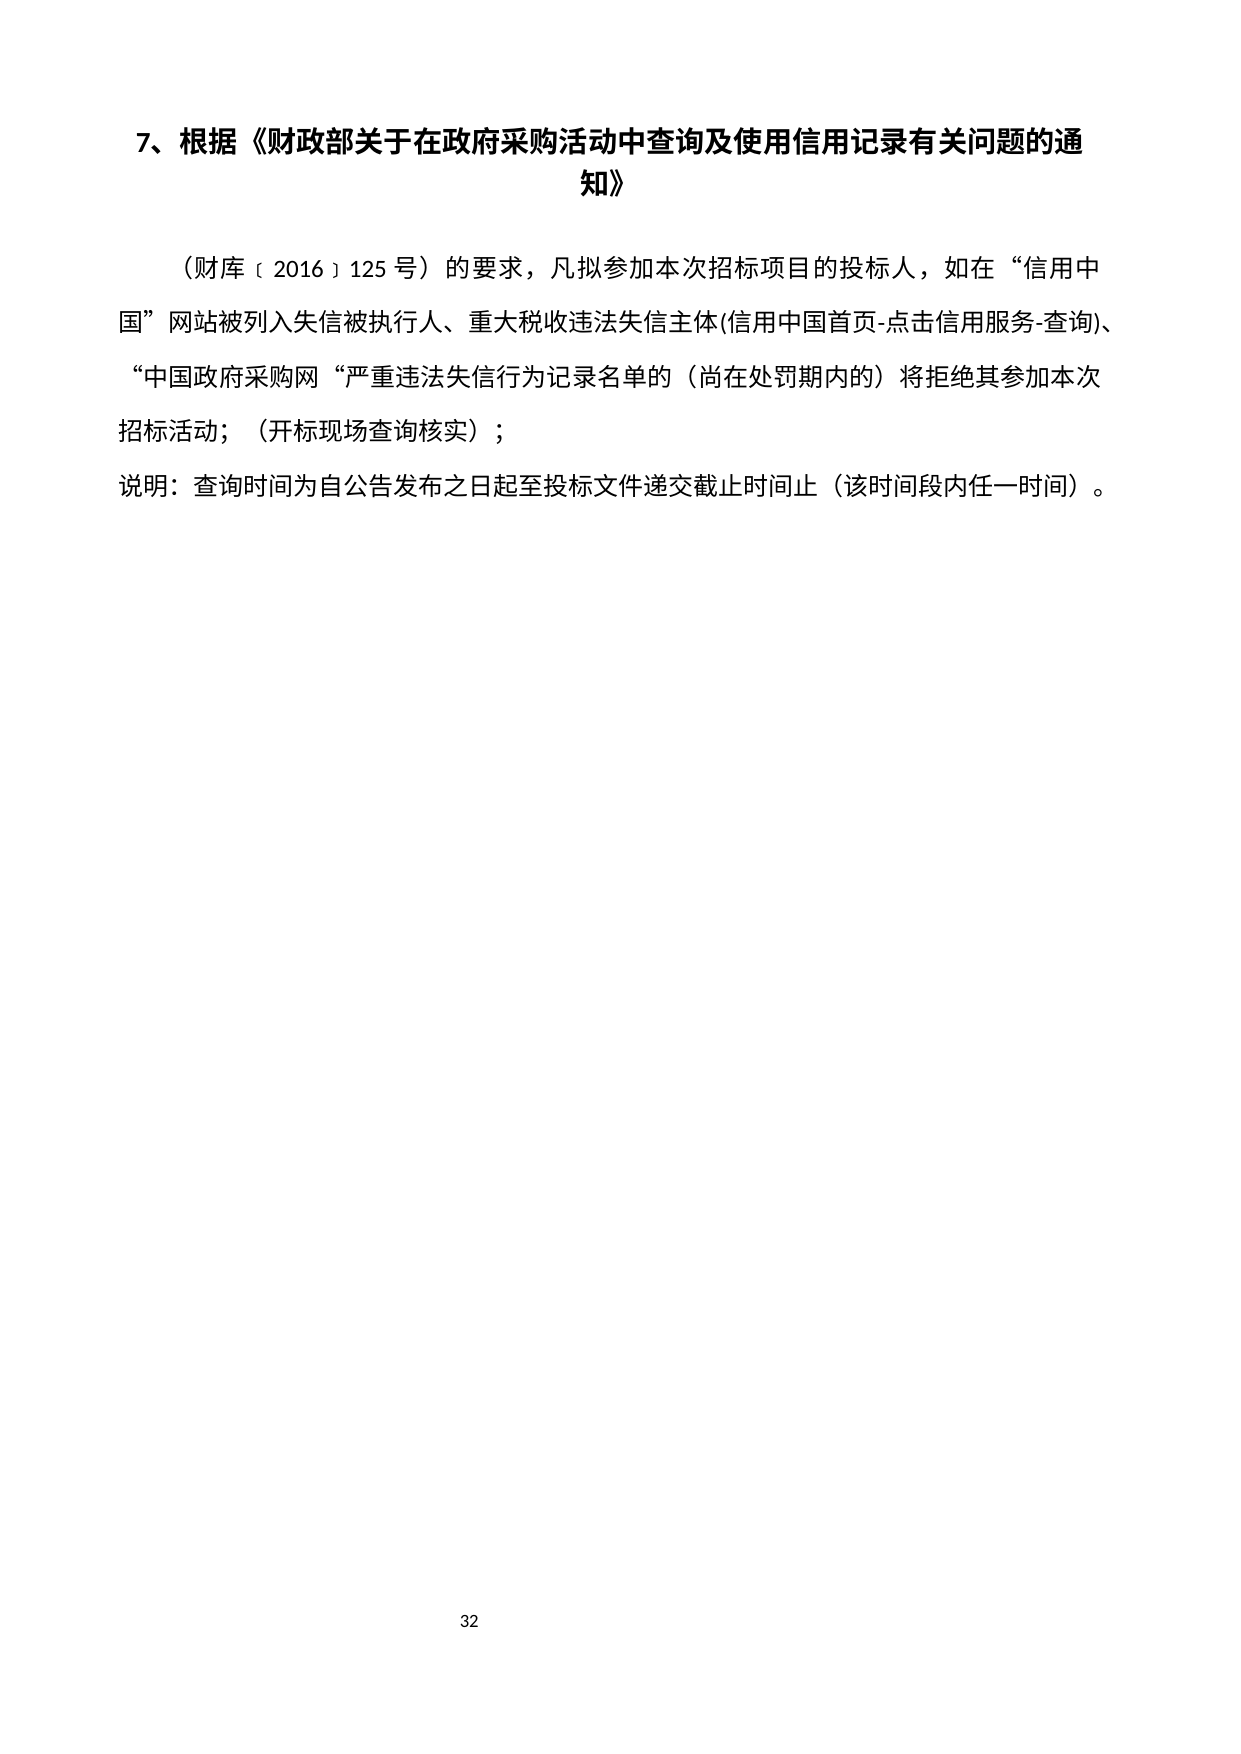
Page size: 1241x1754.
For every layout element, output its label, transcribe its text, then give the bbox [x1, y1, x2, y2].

text 7、根据《财政部关于在政府采购活动中查询及使用信用记录有关问题的通知》 [118, 118, 1101, 203]
text （财库﹝2016﹞125号）的要求，凡拟参加本次招标项目的投标人，如在“信用中国”网站被列入失信被执行人、重大税收违法失信主体(信用中国首页-点击信用服务-查询)、“中国政府采购网“严重违法失信行为记录名单的（尚在处罚期内的）将拒绝其参加本次招标活动；（开标现场查询核实）； [118, 248, 1101, 448]
text 说明：查询时间为自公告发布之日起至投标文件递交截止时间止（该时间段内任一时间）。 [118, 466, 1101, 502]
